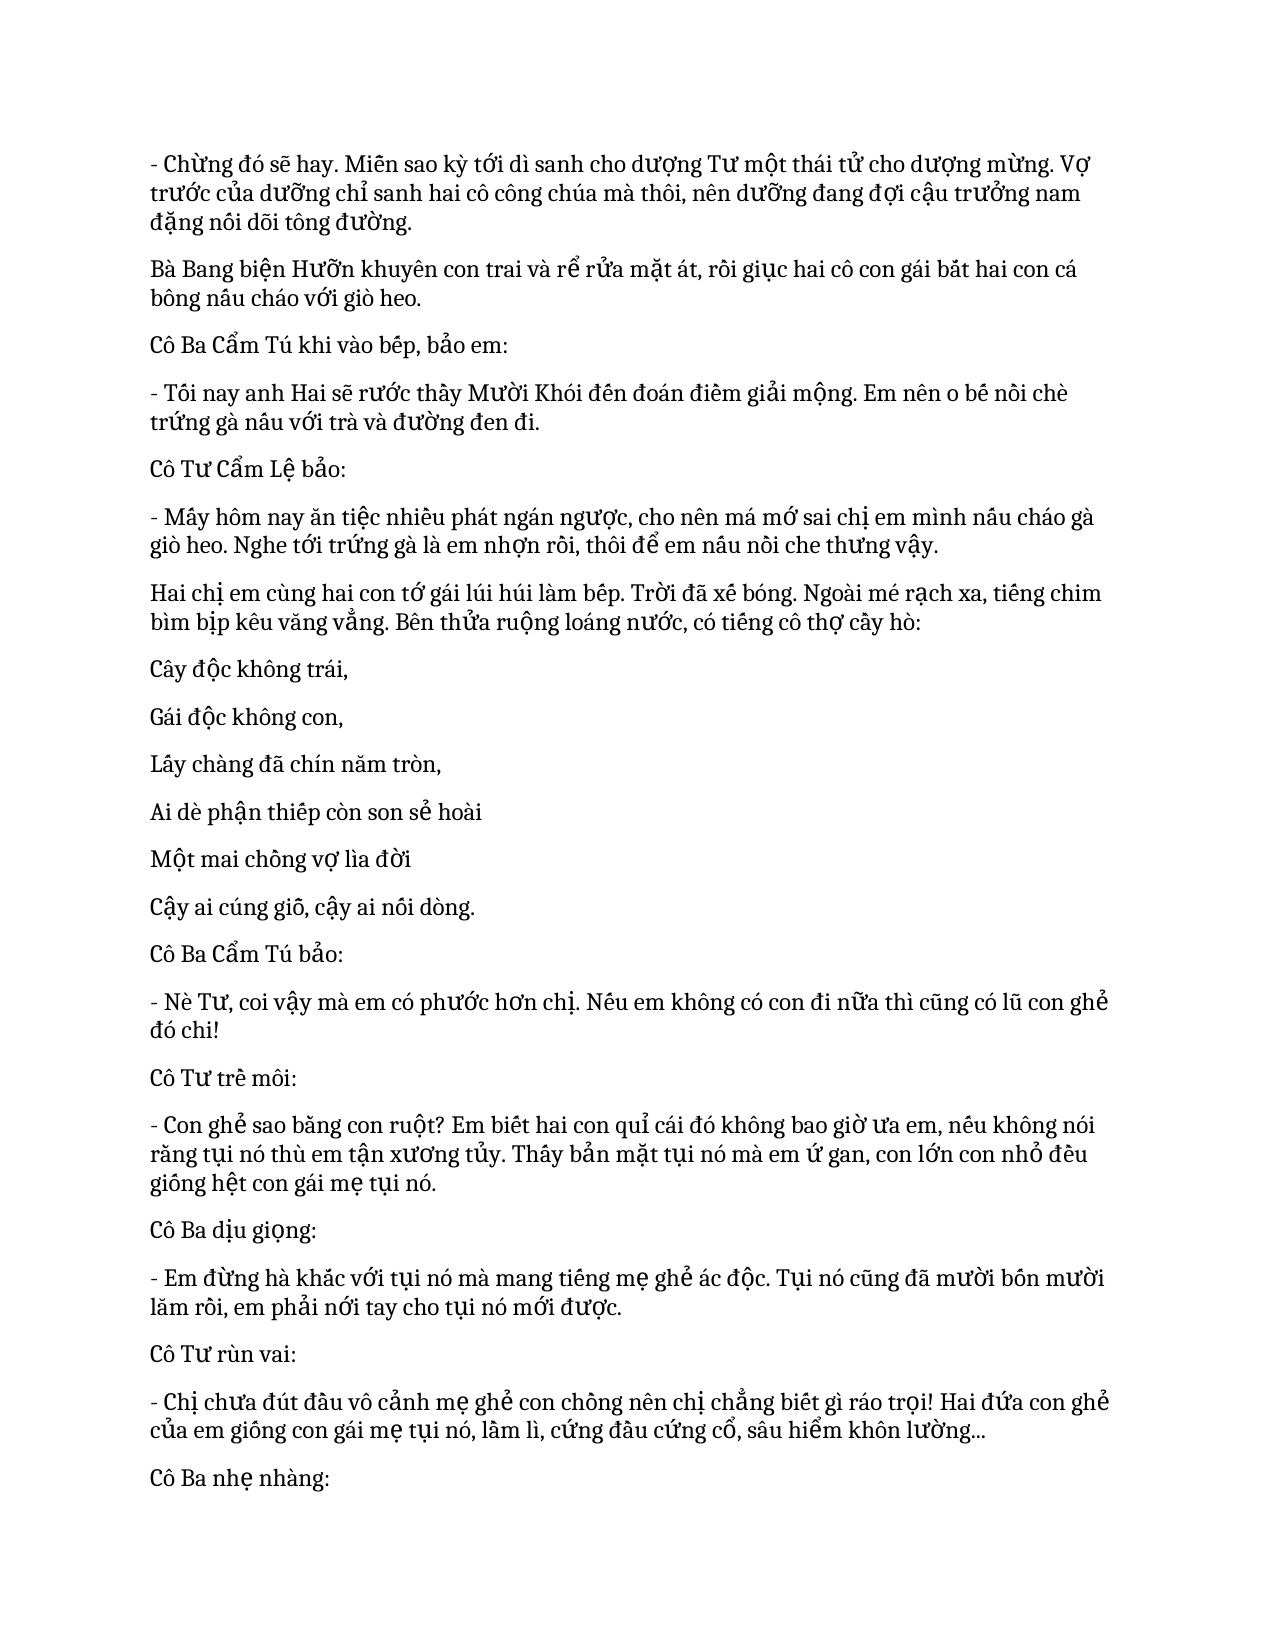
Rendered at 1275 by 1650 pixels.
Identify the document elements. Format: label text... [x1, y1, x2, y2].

text - Nè Tư, coi vậy mà em có phước hơn chị. Nếu em không có con đi nữa thì cũng có lũ con ghẻ đó chi! [150, 987, 1125, 1045]
text Hai chị em cùng hai con tớ gái lúi húi làm bếp. Trời đã xế bóng. Ngoài mé rạch xa, tiếng chim bìm bịp kêu văng vẳng. Bên thửa ruộng loáng nước, có tiếng cô thợ cầy hò: [150, 579, 1125, 636]
text - Chừng đó sẽ hay. Miễn sao kỳ tới dì sanh cho dượng Tư một thái tử cho dượng mừng. Vợ trước của dưỡng chỉ sanh hai cô công chúa mà thôi, nên dưỡng đang đợi cậu trưởng nam đặng nối dõi tông đường. [150, 150, 1125, 236]
text - Chị chưa đút đầu vô cảnh mẹ ghẻ con chồng nên chị chẳng biết gì ráo trọi! Hai đứa con ghẻ của em giống con gái mẹ tụi nó, lầm lì, cứng đầu cứng cổ, sâu hiểm khôn lường... [150, 1387, 1125, 1445]
text Bà Bang biện Hưỡn khuyên con trai và rể rửa mặt át, rồi giục hai cô con gái bắt hai con cá bông nấu cháo với giò heo. [150, 255, 1125, 312]
text Cô Tư Cẩm Lệ bảo: [150, 455, 1125, 484]
text Cây độc không trái, [150, 655, 1125, 684]
text Cô Ba dịu giọng: [150, 1216, 1125, 1245]
text Cô Ba Cẩm Tú khi vào bếp, bảo em: [150, 331, 1125, 360]
text - Con ghẻ sao bằng con ruột? Em biết hai con quỉ cái đó không bao giờ ưa em, nếu không nói rằng tụi nó thù em tận xương tủy. Thấy bản mặt tụi nó mà em ứ gan, con lớn con nhỏ đều giống hệt con gái mẹ tụi nó. [150, 1111, 1125, 1197]
text Cô Tư rùn vai: [150, 1340, 1125, 1369]
text - Tối nay anh Hai sẽ rước thầy Mười Khói đến đoán điềm giải mộng. Em nên o bế nồi chè trứng gà nấu với trà và đường đen đi. [150, 379, 1125, 436]
text Ai dè phận thiếp còn son sẻ hoài [150, 797, 1125, 826]
text Cậy ai cúng giỗ, cậy ai nối dòng. [150, 892, 1125, 921]
text - Mấy hôm nay ăn tiệc nhiều phát ngán ngược, cho nên má mớ sai chị em mình nấu cháo gà giò heo. Nghe tới trứng gà là em nhợn rồi, thôi để em nấu nồi che thưng vậy. [150, 502, 1125, 560]
text Lấy chàng đã chín năm tròn, [150, 750, 1125, 779]
text Cô Ba Cẩm Tú bảo: [150, 940, 1125, 969]
text Cô Ba nhẹ nhàng: [150, 1464, 1125, 1492]
text - Em đừng hà khắc với tụi nó mà mang tiếng mẹ ghẻ ác độc. Tụi nó cũng đã mười bốn mười lăm rồi, em phải nới tay cho tụi nó mới được. [150, 1264, 1125, 1321]
text Một mai chồng vợ lìa đời [150, 845, 1125, 874]
text Cô Tư trề môi: [150, 1064, 1125, 1092]
text Gái độc không con, [150, 702, 1125, 731]
